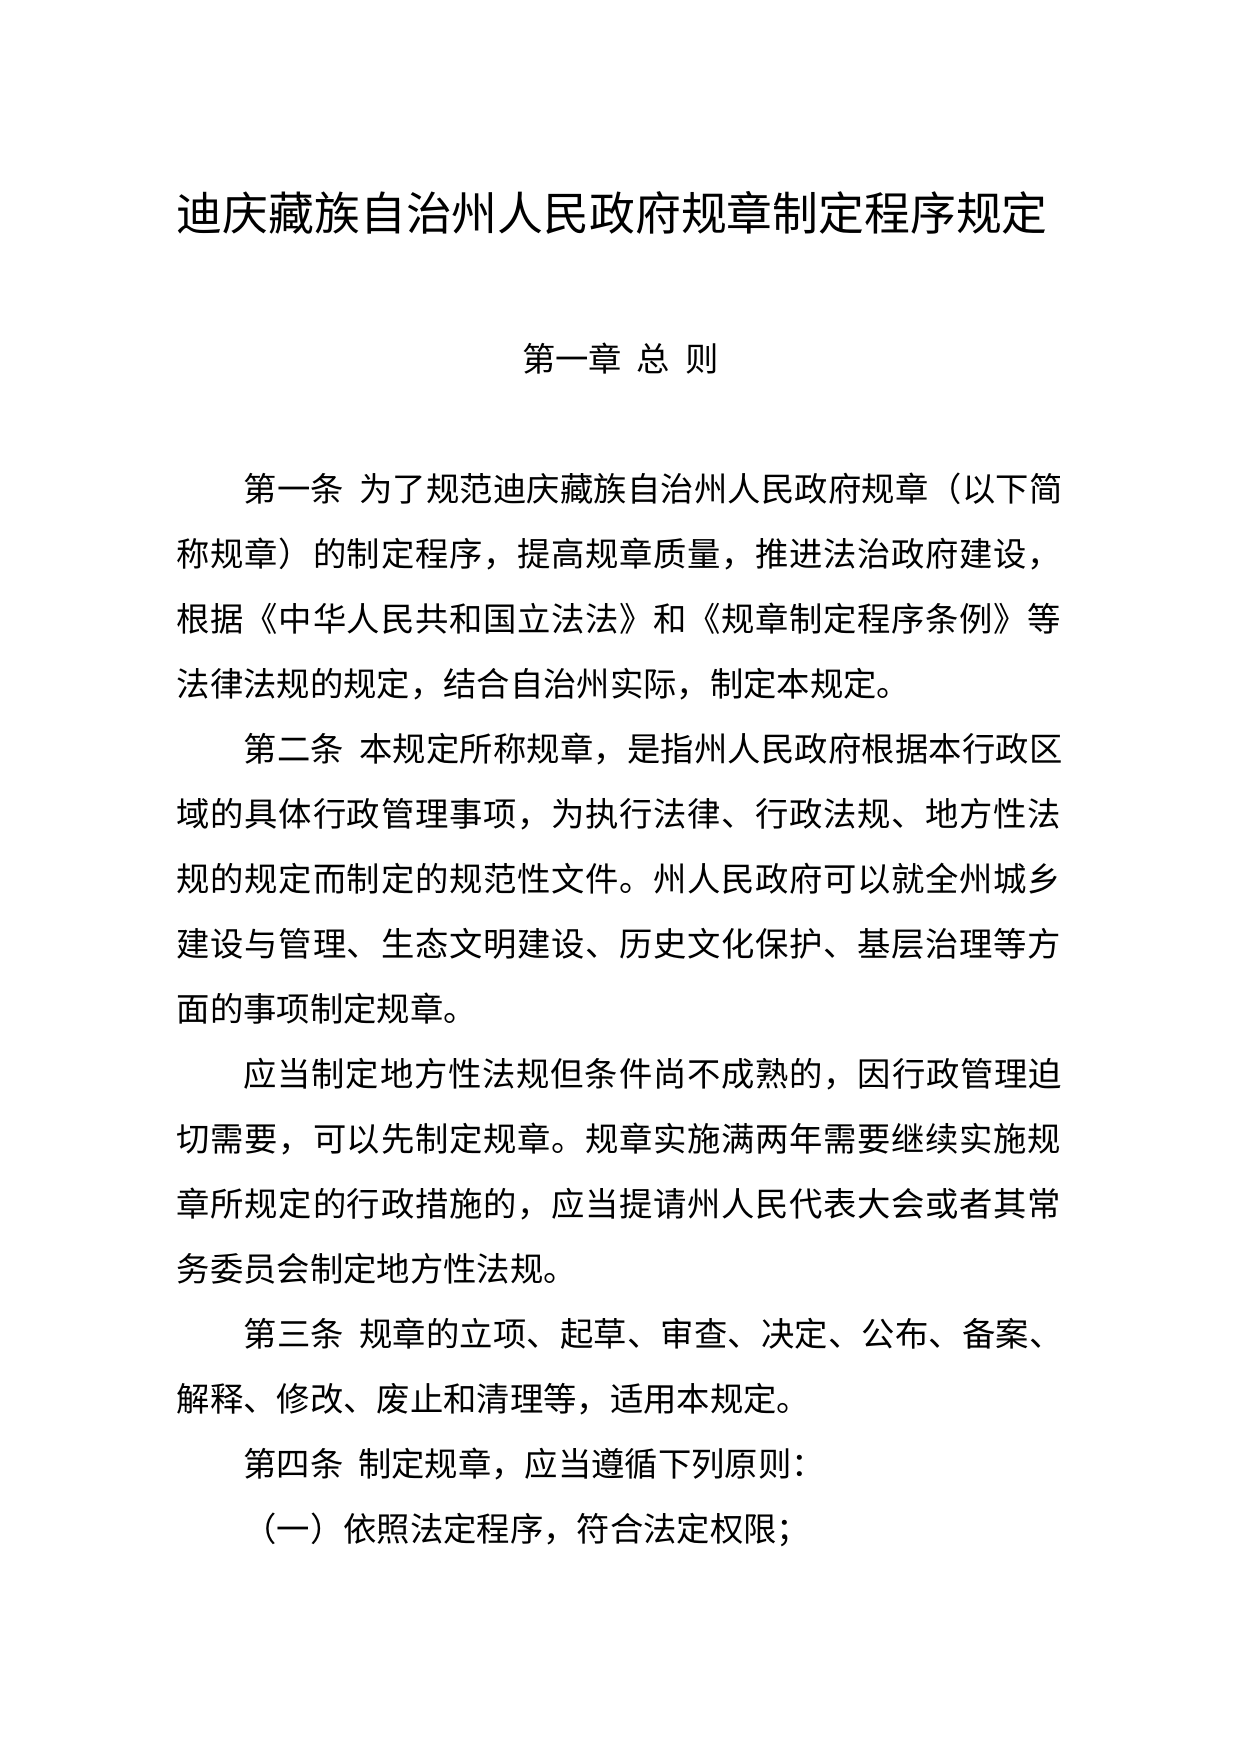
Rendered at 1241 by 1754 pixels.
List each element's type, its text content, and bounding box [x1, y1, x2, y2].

text （一）依照法定程序，符合法定权限； [177, 1494, 1064, 1559]
text 应当制定地方性法规但条件尚不成熟的，因行政管理迫切需要，可以先制定规章。规章实施满两年需要继续实施规章所规定的行政措施的，应当提请州人民代表大会或者其常务委员会制定地方性法规。 [177, 1039, 1064, 1299]
text 第二条 本规定所称规章，是指州人民政府根据本行政区域的具体行政管理事项，为执行法律、行政法规、地方性法规的规定而制定的规范性文件。州人民政府可以就全州城乡建设与管理、生态文明建设、历史文化保护、基层治理等方面的事项制定规章。 [177, 714, 1064, 1039]
text 迪庆藏族自治州人民政府规章制定程序规定 [177, 162, 1064, 259]
text 第一条 为了规范迪庆藏族自治州人民政府规章（以下简称规章）的制定程序，提高规章质量，推进法治政府建设，根据《中华人民共和国立法法》和《规章制定程序条例》等法律法规的规定，结合自治州实际，制定本规定。 [177, 454, 1064, 714]
text 第一章 总 则 [177, 324, 1064, 389]
text 第四条 制定规章，应当遵循下列原则： [177, 1429, 1064, 1494]
text 第三条 规章的立项、起草、审查、决定、公布、备案、解释、修改、废止和清理等，适用本规定。 [177, 1299, 1064, 1429]
